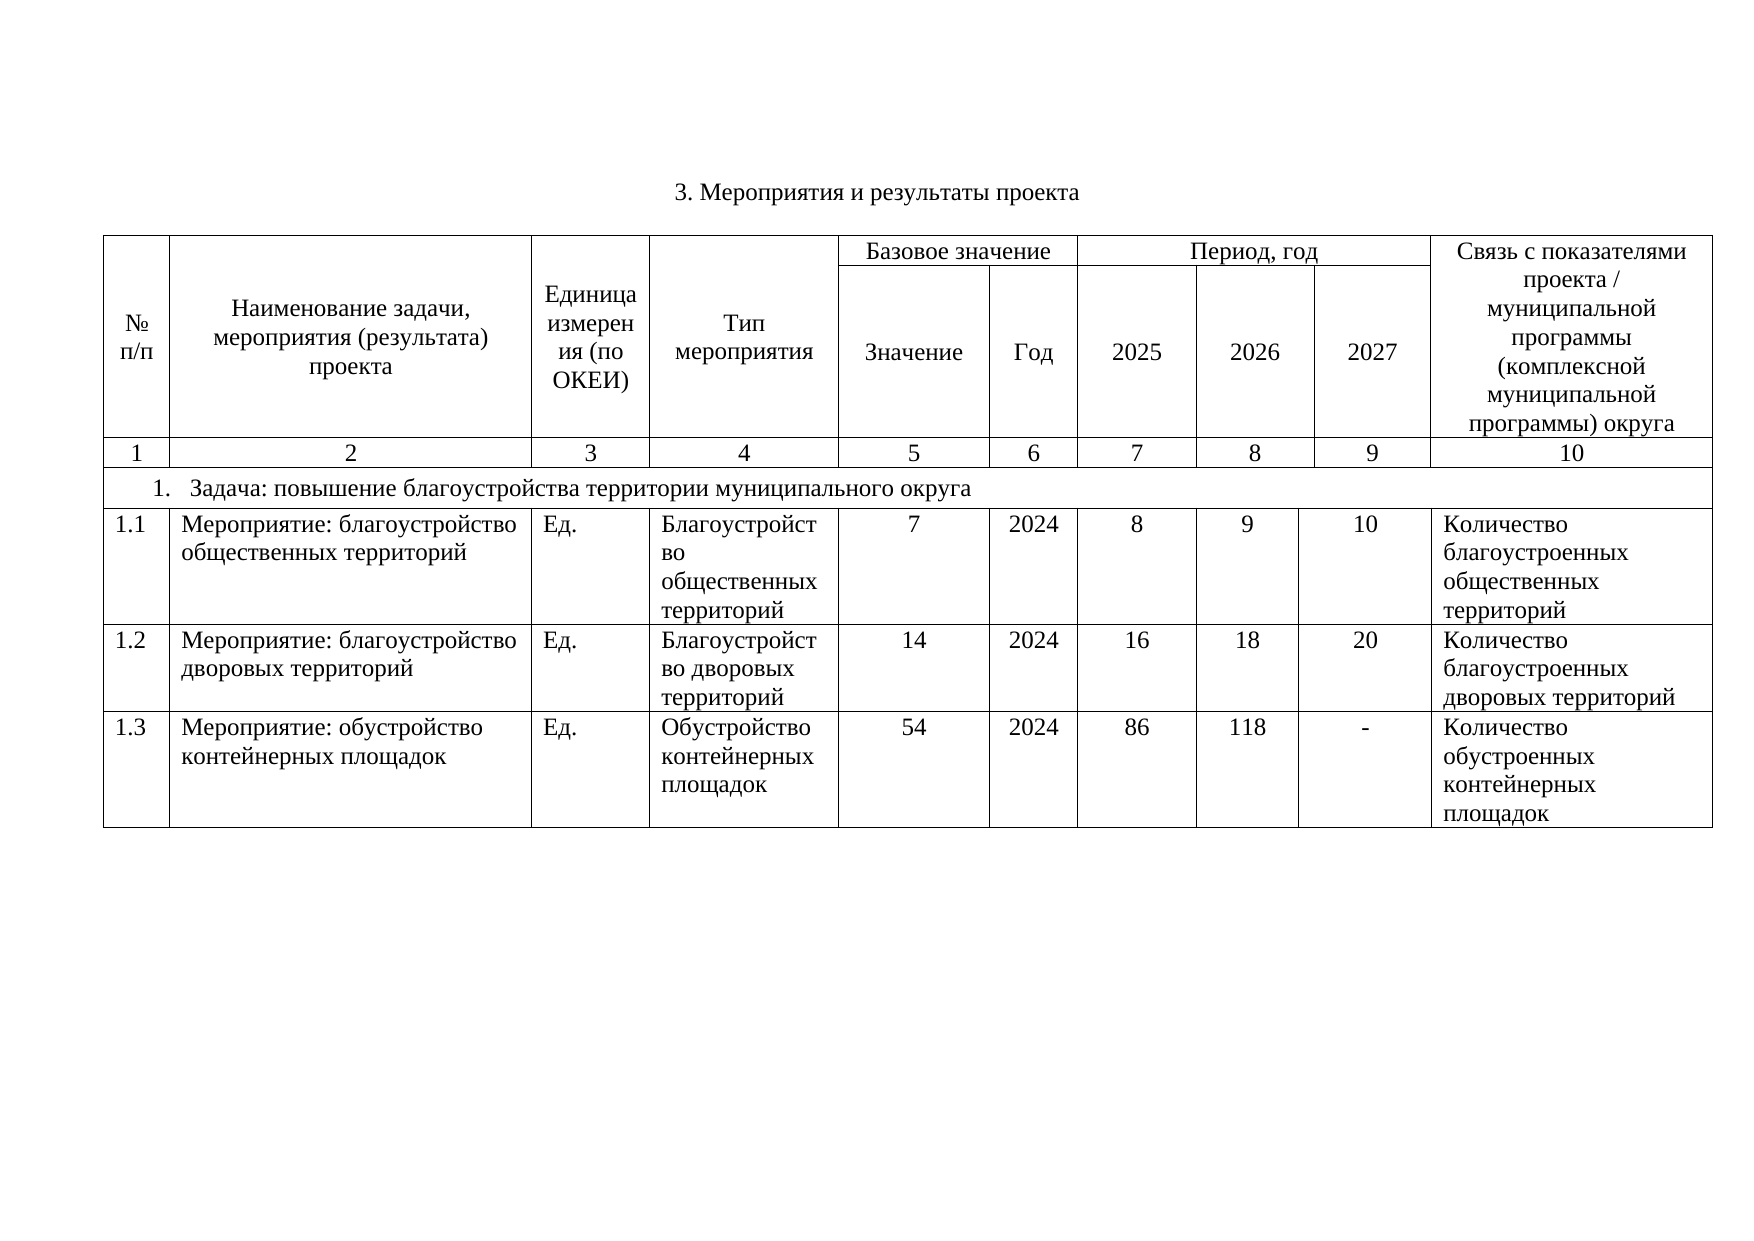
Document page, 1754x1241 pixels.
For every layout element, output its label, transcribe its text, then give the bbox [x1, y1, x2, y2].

table_cell 18 [1197, 625, 1298, 711]
table_cell 16 [1078, 625, 1196, 711]
table_cell 14 [839, 625, 989, 711]
table_cell Год [990, 266, 1077, 437]
table_cell 10 [1299, 509, 1431, 624]
table_cell Задача: повышение благоустройства территории муниципального округа [104, 468, 1712, 508]
table_cell 10 [1431, 438, 1712, 467]
table_header Тип мероприятия [650, 236, 838, 437]
table_cell 20 [1299, 625, 1431, 711]
table_cell 2024 [990, 625, 1077, 711]
table_cell Ед. [532, 625, 649, 711]
table_cell 8 [1197, 438, 1314, 467]
table_cell 86 [1078, 712, 1196, 827]
table_cell 3 [532, 438, 649, 467]
table_cell Мероприятие: благоустройство дворовых территорий [170, 625, 531, 711]
table_cell Значение [839, 266, 989, 437]
text 3. Мероприятия и результаты проекта [118, 177, 1636, 206]
table_cell 2027 [1315, 266, 1430, 437]
table_cell Ед. [532, 712, 649, 827]
table_cell 4 [650, 438, 838, 467]
table_cell 2025 [1078, 266, 1196, 437]
table_cell 1.2 [104, 625, 169, 711]
table_cell Ед. [532, 509, 649, 624]
table_cell 118 [1197, 712, 1298, 827]
table_cell 7 [1078, 438, 1196, 467]
table_header Период, год [1078, 236, 1430, 264]
table_cell Количество благоустроенных дворовых территорий [1432, 625, 1712, 711]
table_cell Количество обустроенных контейнерных площадок [1432, 712, 1712, 827]
table_cell 54 [839, 712, 989, 827]
table_cell 7 [839, 509, 989, 624]
table_cell - [1299, 712, 1431, 827]
table_cell 2 [170, 438, 531, 467]
table_cell 2026 [1197, 266, 1314, 437]
table_cell 1.1 [104, 509, 169, 624]
table_cell 2024 [990, 509, 1077, 624]
table_cell 1.3 [104, 712, 169, 827]
table_cell Количество благоустроенных общественных территорий [1432, 509, 1712, 624]
table_cell 1 [104, 438, 169, 467]
table_cell Мероприятие: благоустройство общественных территорий [170, 509, 531, 624]
table_cell 6 [990, 438, 1077, 467]
table_header Базовое значение [839, 236, 1077, 264]
table_cell 9 [1197, 509, 1298, 624]
table_header № п/п [104, 236, 169, 437]
table_header Связь с показателями проекта / муниципальной программы (комплексной муниципальной программы) округа [1431, 236, 1712, 437]
table_cell 2024 [990, 712, 1077, 827]
table_cell 5 [839, 438, 989, 467]
table_cell Обустройство контейнерных площадок [650, 712, 838, 827]
table_cell 8 [1078, 509, 1196, 624]
table_cell Мероприятие: обустройство контейнерных площадок [170, 712, 531, 827]
table_header Единица измерения (по ОКЕИ) [532, 236, 649, 437]
table_cell 9 [1315, 438, 1430, 467]
table_header Наименование задачи, мероприятия (результата) проекта [170, 236, 531, 437]
